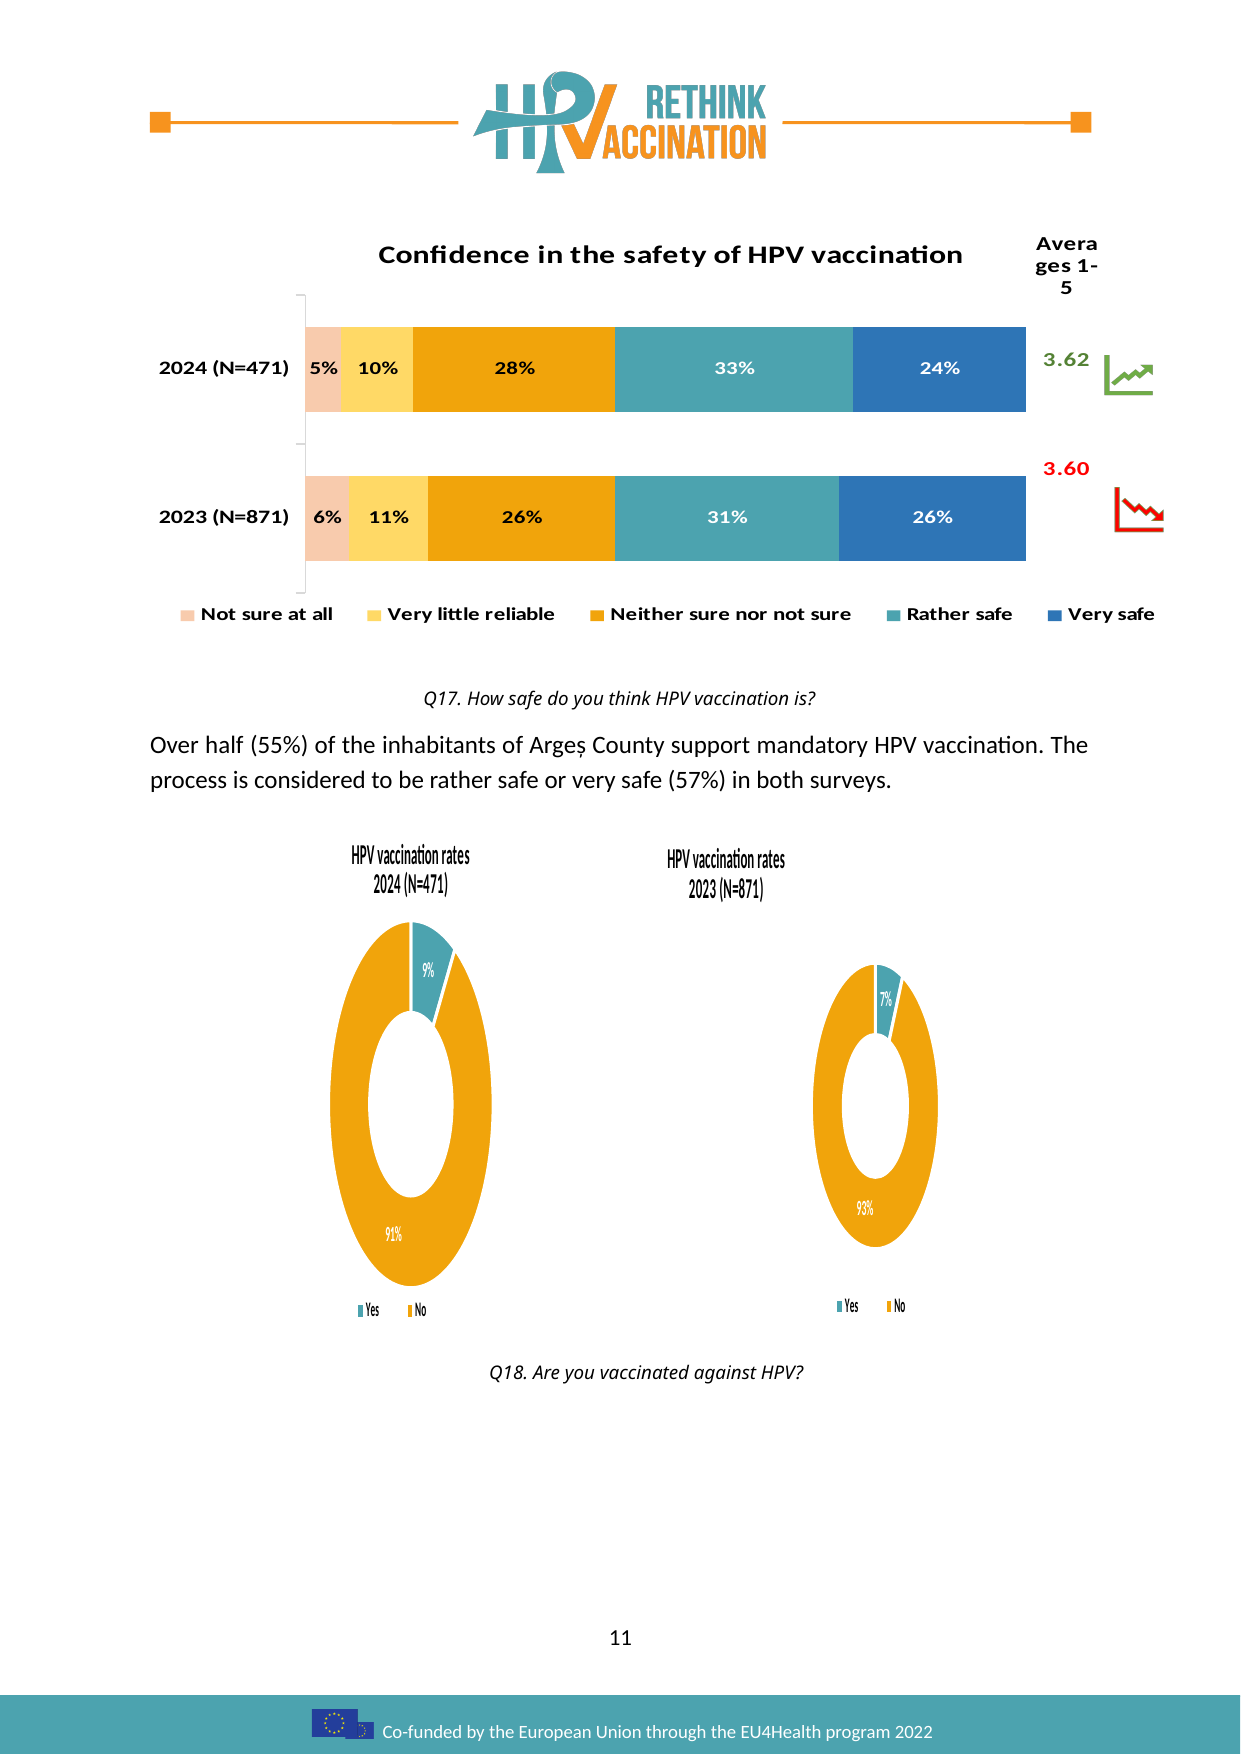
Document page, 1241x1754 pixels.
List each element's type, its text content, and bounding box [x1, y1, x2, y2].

text Q17. How safe do you think HPV vaccination is? [150, 685, 1090, 711]
picture [1095, 347, 1162, 403]
picture [311, 1709, 374, 1739]
text Over half (55%) of the inhabitants of Argeș County support mandatory HPV vaccination. The process is considered to be rather safe or very safe (57%) in both surveys. [150, 729, 1090, 795]
text Q18. Are you vaccinated against HPV? [150, 1360, 1090, 1385]
picture [458, 61, 785, 184]
picture [1105, 478, 1173, 541]
